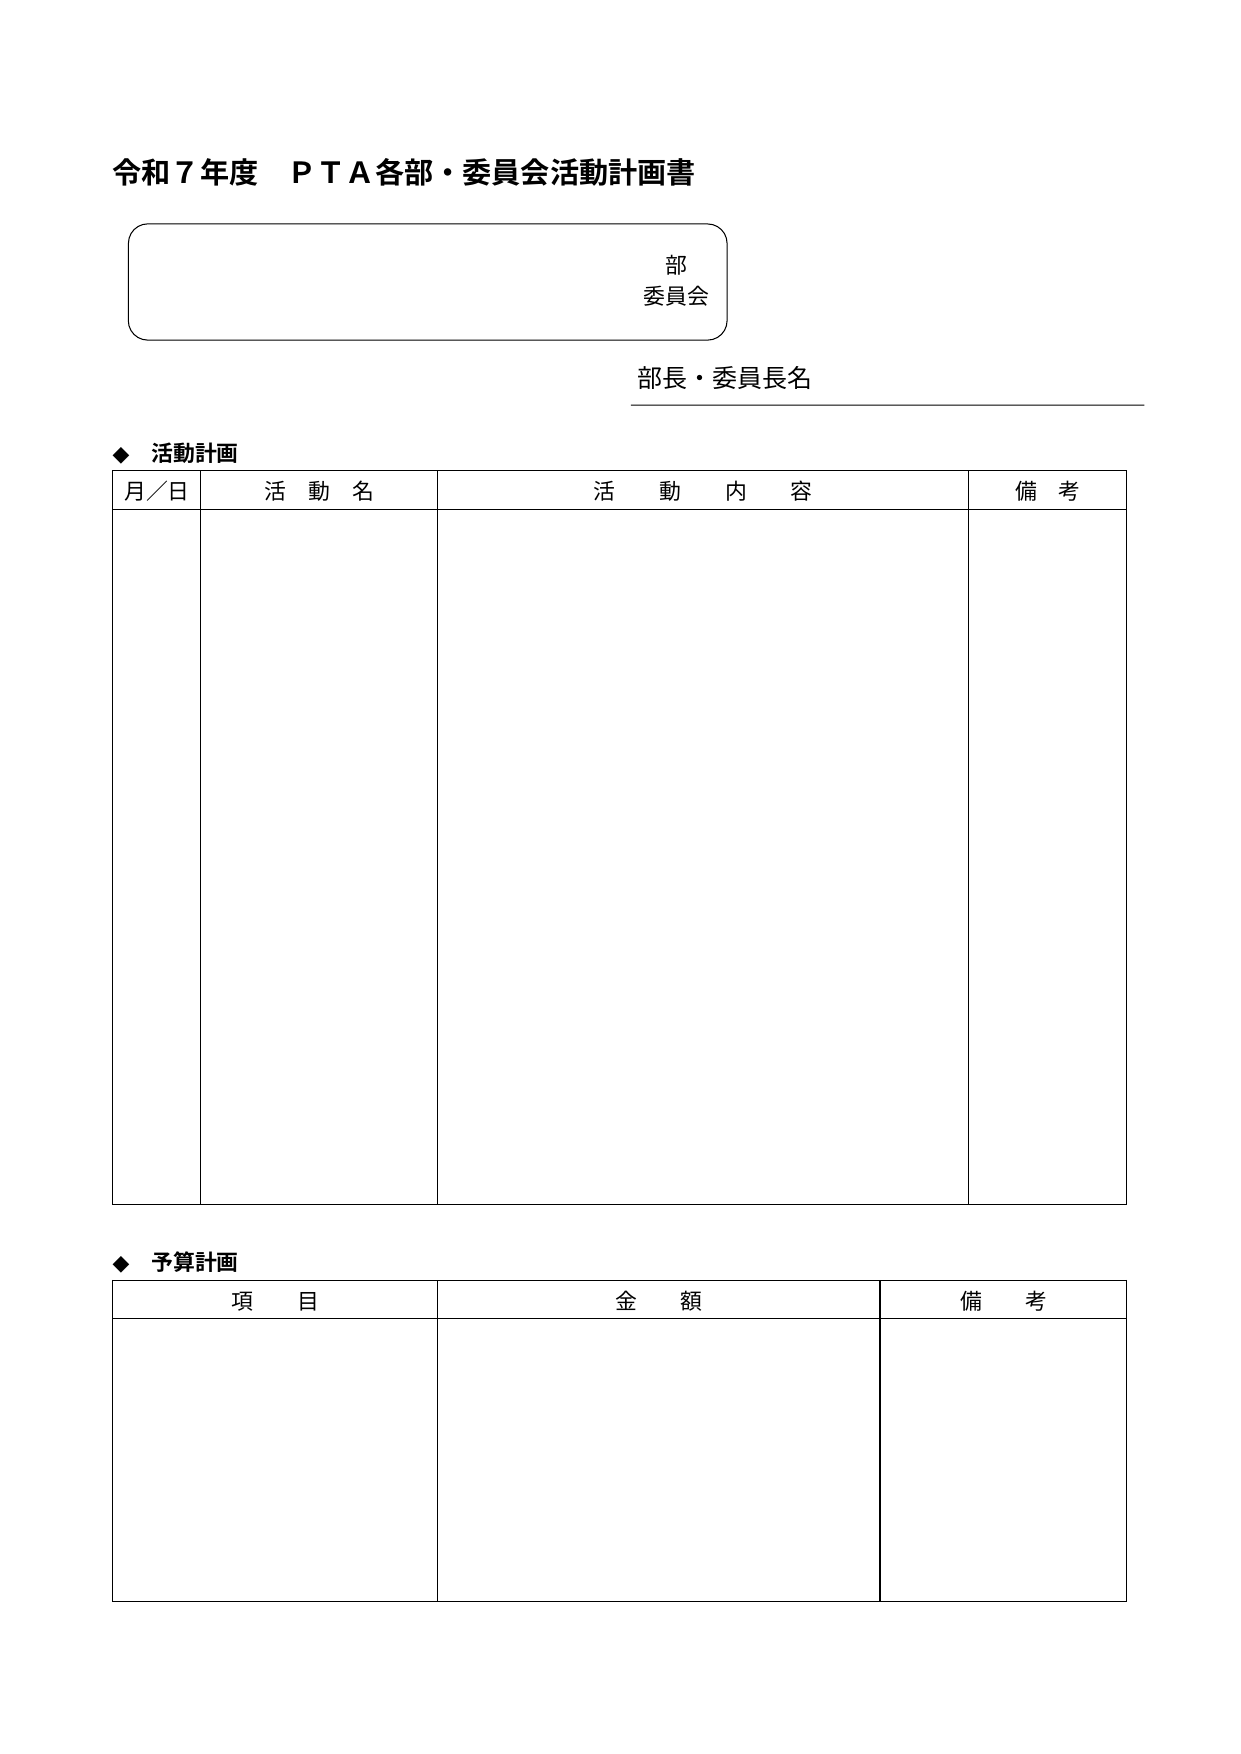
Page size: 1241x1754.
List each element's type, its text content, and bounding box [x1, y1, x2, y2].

table_cell [113, 510, 200, 1204]
table_header 備 考 [969, 471, 1126, 509]
text ◆ 活動計画 [112, 433, 1128, 470]
table_cell [201, 510, 437, 1204]
table_header 活 動 名 [201, 471, 437, 509]
table_header 金 額 [438, 1281, 879, 1318]
table_header 活 動 内 容 [438, 471, 968, 509]
table_header 月／日 [113, 471, 200, 509]
table_cell [438, 1319, 879, 1601]
table_cell [438, 510, 968, 1204]
table_cell [969, 510, 1126, 1204]
text 部長・委員長名 [112, 358, 1128, 395]
table_header 項 目 [113, 1281, 437, 1318]
table_cell [113, 1319, 437, 1601]
text 令和７年度 ＰＴＡ各部・委員会活動計画書 [112, 133, 1128, 208]
table_cell [881, 1319, 1126, 1601]
text ◆ 予算計画 [112, 1242, 1128, 1280]
table_header 備 考 [881, 1281, 1126, 1318]
